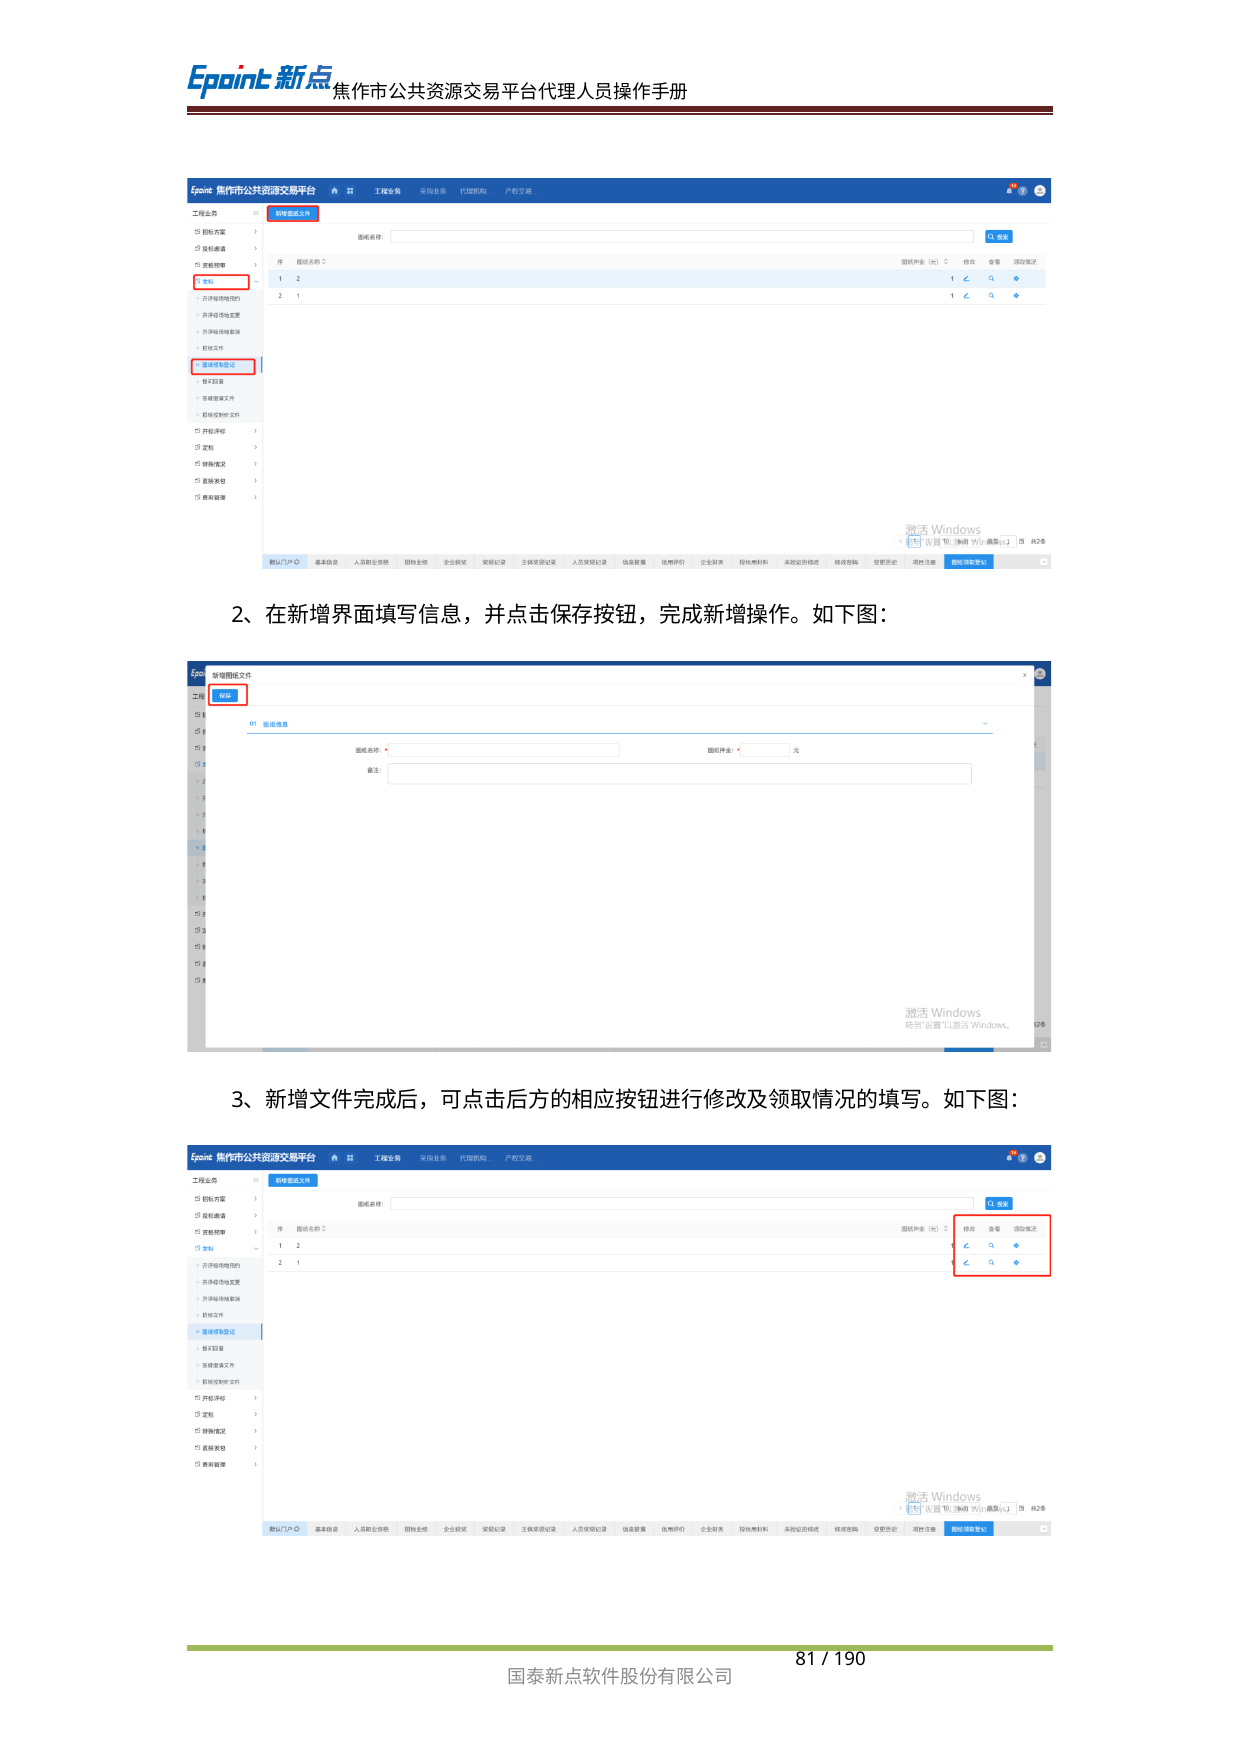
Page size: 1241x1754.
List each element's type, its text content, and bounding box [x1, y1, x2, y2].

picture [187, 65, 333, 99]
text 3、新增文件完成后，可点击后方的相应按钮进行修改及领取情况的填写。如下图： [231, 1081, 1053, 1114]
picture [187, 1145, 1052, 1536]
text 2、在新增界面填写信息，并点击保存按钮，完成新增操作。如下图： [231, 597, 1053, 629]
picture [187, 661, 1052, 1052]
picture [187, 178, 1052, 569]
